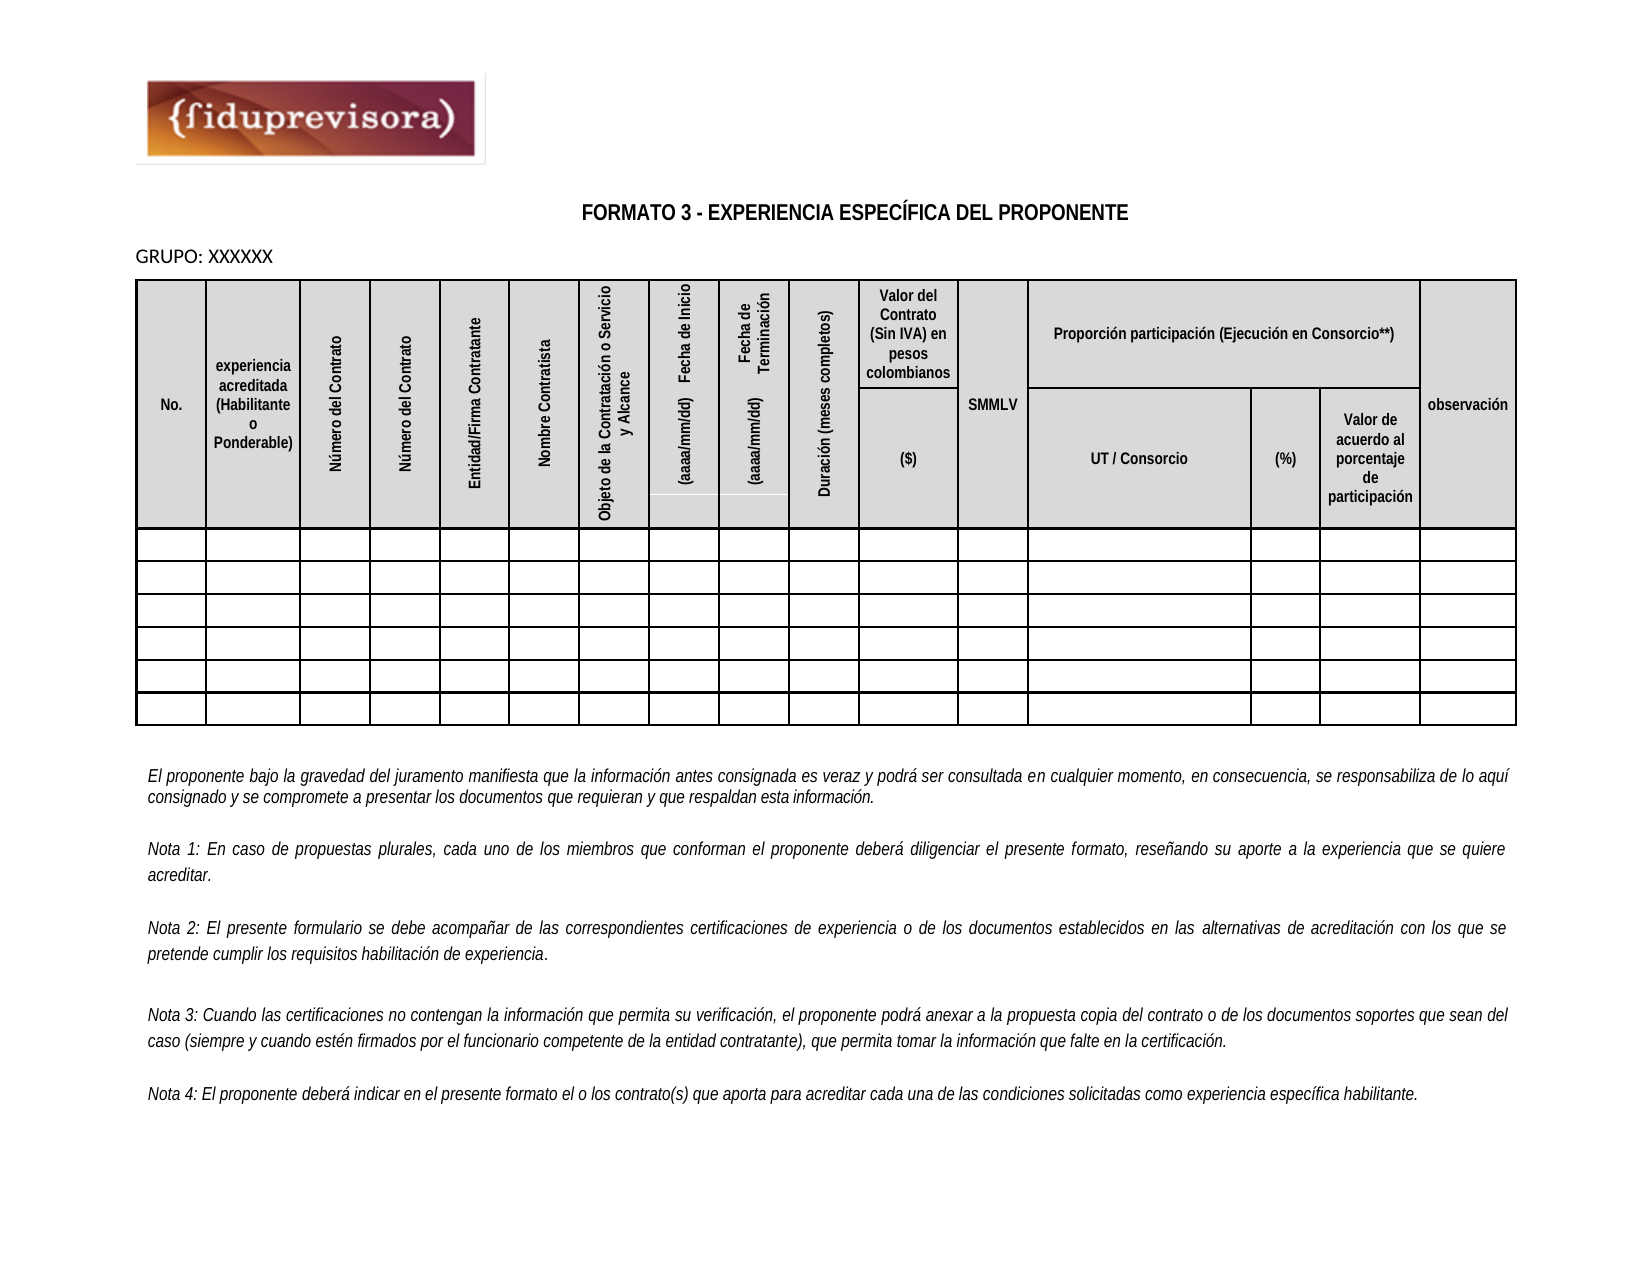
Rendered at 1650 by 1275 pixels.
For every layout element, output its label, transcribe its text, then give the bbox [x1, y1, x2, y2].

table_cell [371, 595, 439, 626]
table_header Objeto de la Contratación o Servicio y Alcance [580, 281, 648, 527]
table_cell [207, 595, 299, 626]
table_cell [138, 694, 205, 724]
table_cell [720, 628, 788, 659]
table_cell [138, 595, 205, 626]
table_cell [441, 562, 508, 593]
table_cell [650, 694, 718, 724]
table_cell [580, 694, 648, 724]
table_cell [650, 661, 718, 691]
table_cell [1252, 628, 1319, 659]
table_cell [1252, 661, 1319, 691]
table_cell [441, 628, 508, 659]
table_cell [371, 661, 439, 691]
table_cell [1421, 694, 1515, 724]
table_header observación [1421, 281, 1515, 527]
table_cell [1421, 530, 1515, 560]
table_cell [720, 694, 788, 724]
table_cell [510, 530, 578, 560]
text Nota 3: Cuando las certificaciones no contengan la información que permita su verificación, el proponente podrá anexar a la propuesta copia del contrato o de los documentos soportes que sean del caso (siempre y cuando estén firmados por el funcionario competente de la entidad contratante), que permita tomar la información que falte en la certificación. [148, 1000, 1508, 1053]
table_cell [1029, 562, 1250, 593]
table_cell [860, 694, 957, 724]
table_cell [301, 628, 369, 659]
table_cell [959, 694, 1027, 724]
table_cell [720, 661, 788, 691]
table_cell [301, 694, 369, 724]
table_cell [650, 562, 718, 593]
table_cell [1421, 562, 1515, 593]
table_cell [371, 530, 439, 560]
table_cell [1321, 530, 1419, 560]
table_cell [1029, 595, 1250, 626]
table_cell (%) [1252, 389, 1319, 527]
table_header SMMLV [959, 281, 1027, 527]
table_cell [1321, 595, 1419, 626]
table_cell [650, 595, 718, 626]
table_cell [720, 562, 788, 593]
table_cell [510, 595, 578, 626]
table_cell [1321, 694, 1419, 724]
table_cell [580, 562, 648, 593]
table_cell [1252, 562, 1319, 593]
text Nota 2: El presente formulario se debe acompañar de las correspondientes certificaciones de experiencia o de los documentos establecidos en las alternativas de acreditación con los que se pretende cumplir los requisitos habilitación de experiencia. [148, 913, 1509, 966]
table_cell [790, 595, 858, 626]
table_cell [1029, 694, 1250, 724]
table_cell [790, 628, 858, 659]
table_cell [790, 530, 858, 560]
table_cell [1029, 628, 1250, 659]
table_header Valor del Contrato (Sin IVA) en pesos colombianos [860, 281, 957, 387]
table_cell [959, 595, 1027, 626]
table_cell (aaaa/mm/dd) [650, 387, 718, 494]
table_cell [207, 628, 299, 659]
table_cell [138, 562, 205, 593]
text Nota 1: En caso de propuestas plurales, cada uno de los miembros que conforman el proponente deberá diligenciar el presente formato, reseñando su aporte a la experiencia que se quiere acreditar. [148, 834, 1508, 887]
table_cell [510, 694, 578, 724]
table_cell [790, 562, 858, 593]
table_cell [650, 530, 718, 560]
table_cell [371, 562, 439, 593]
table_cell [860, 595, 957, 626]
table_cell [441, 595, 508, 626]
table_cell [720, 530, 788, 560]
table_cell [860, 628, 957, 659]
table_cell [1321, 661, 1419, 691]
table_cell [959, 661, 1027, 691]
table_cell [301, 661, 369, 691]
table_cell ($) [860, 389, 957, 527]
table_cell [860, 661, 957, 691]
table_cell [959, 530, 1027, 560]
table_cell [510, 661, 578, 691]
table_header Número del Contrato [301, 281, 369, 527]
table_cell [441, 530, 508, 560]
table_header Duración (meses completos) [790, 281, 858, 527]
table_cell [371, 694, 439, 724]
table_cell [441, 661, 508, 691]
table_cell [1252, 530, 1319, 560]
text GRUPO: XXXXXX [135, 247, 1514, 267]
table_cell [441, 694, 508, 724]
table_cell [301, 562, 369, 593]
table_cell [510, 562, 578, 593]
table_cell [301, 595, 369, 626]
table_cell [207, 694, 299, 724]
table_header experiencia acreditada (Habilitante o Ponderable) [207, 281, 299, 527]
table_cell [1029, 661, 1250, 691]
table_cell [860, 530, 957, 560]
table_cell [860, 562, 957, 593]
table_header Entidad/Firma Contratante [441, 281, 508, 527]
table_cell [580, 661, 648, 691]
table_cell [207, 530, 299, 560]
table_cell [1321, 628, 1419, 659]
table_cell [207, 562, 299, 593]
table_cell (aaaa/mm/dd) [720, 387, 788, 494]
table_cell [138, 530, 205, 560]
table_cell [959, 628, 1027, 659]
text Nota 4: El proponente deberá indicar en el presente formato el o los contrato(s) que aporta para acreditar cada una de las condiciones solicitadas como experiencia específica habilitante. [148, 1079, 1508, 1105]
table_cell [371, 628, 439, 659]
table_cell [1421, 595, 1515, 626]
table_cell [1321, 562, 1419, 593]
table_cell [650, 495, 718, 527]
table_cell [1421, 628, 1515, 659]
text FORMATO 3 - EXPERIENCIA ESPECÍFICA DEL PROPONENTE [224, 199, 1486, 226]
table_cell [720, 595, 788, 626]
table_cell [1252, 595, 1319, 626]
table_cell [138, 628, 205, 659]
table_cell [790, 661, 858, 691]
table_cell [1029, 530, 1250, 560]
table_cell [301, 530, 369, 560]
table_cell [1252, 694, 1319, 724]
table_cell [959, 562, 1027, 593]
table_cell [1421, 661, 1515, 691]
table_cell UT / Consorcio [1029, 389, 1250, 527]
table_header Número del Contrato [371, 281, 439, 527]
table_header No. [138, 281, 205, 527]
table_cell [510, 628, 578, 659]
table_cell [720, 495, 788, 527]
table_cell [580, 595, 648, 626]
table_cell [650, 628, 718, 659]
table_cell [790, 694, 858, 724]
table_header Fecha de Terminación [720, 281, 788, 387]
table_header Nombre Contratista [510, 281, 578, 527]
table_cell Valor de acuerdo al porcentaje de participación [1321, 389, 1419, 527]
table_cell [580, 628, 648, 659]
table_cell [580, 530, 648, 560]
table_cell [138, 661, 205, 691]
table_header Fecha de Inicio [650, 281, 718, 387]
table_cell [207, 661, 299, 691]
text El proponente bajo la gravedad del juramento manifiesta que la información antes consignada es veraz y podrá ser consultada en cualquier momento, en consecuencia, se responsabiliza de lo aquí consignado y se compromete a presentar los documentos que requieran y que respaldan esta información. [148, 765, 1508, 808]
table_header Proporción participación (Ejecución en Consorcio**) [1029, 281, 1419, 387]
picture [135, 73, 487, 166]
